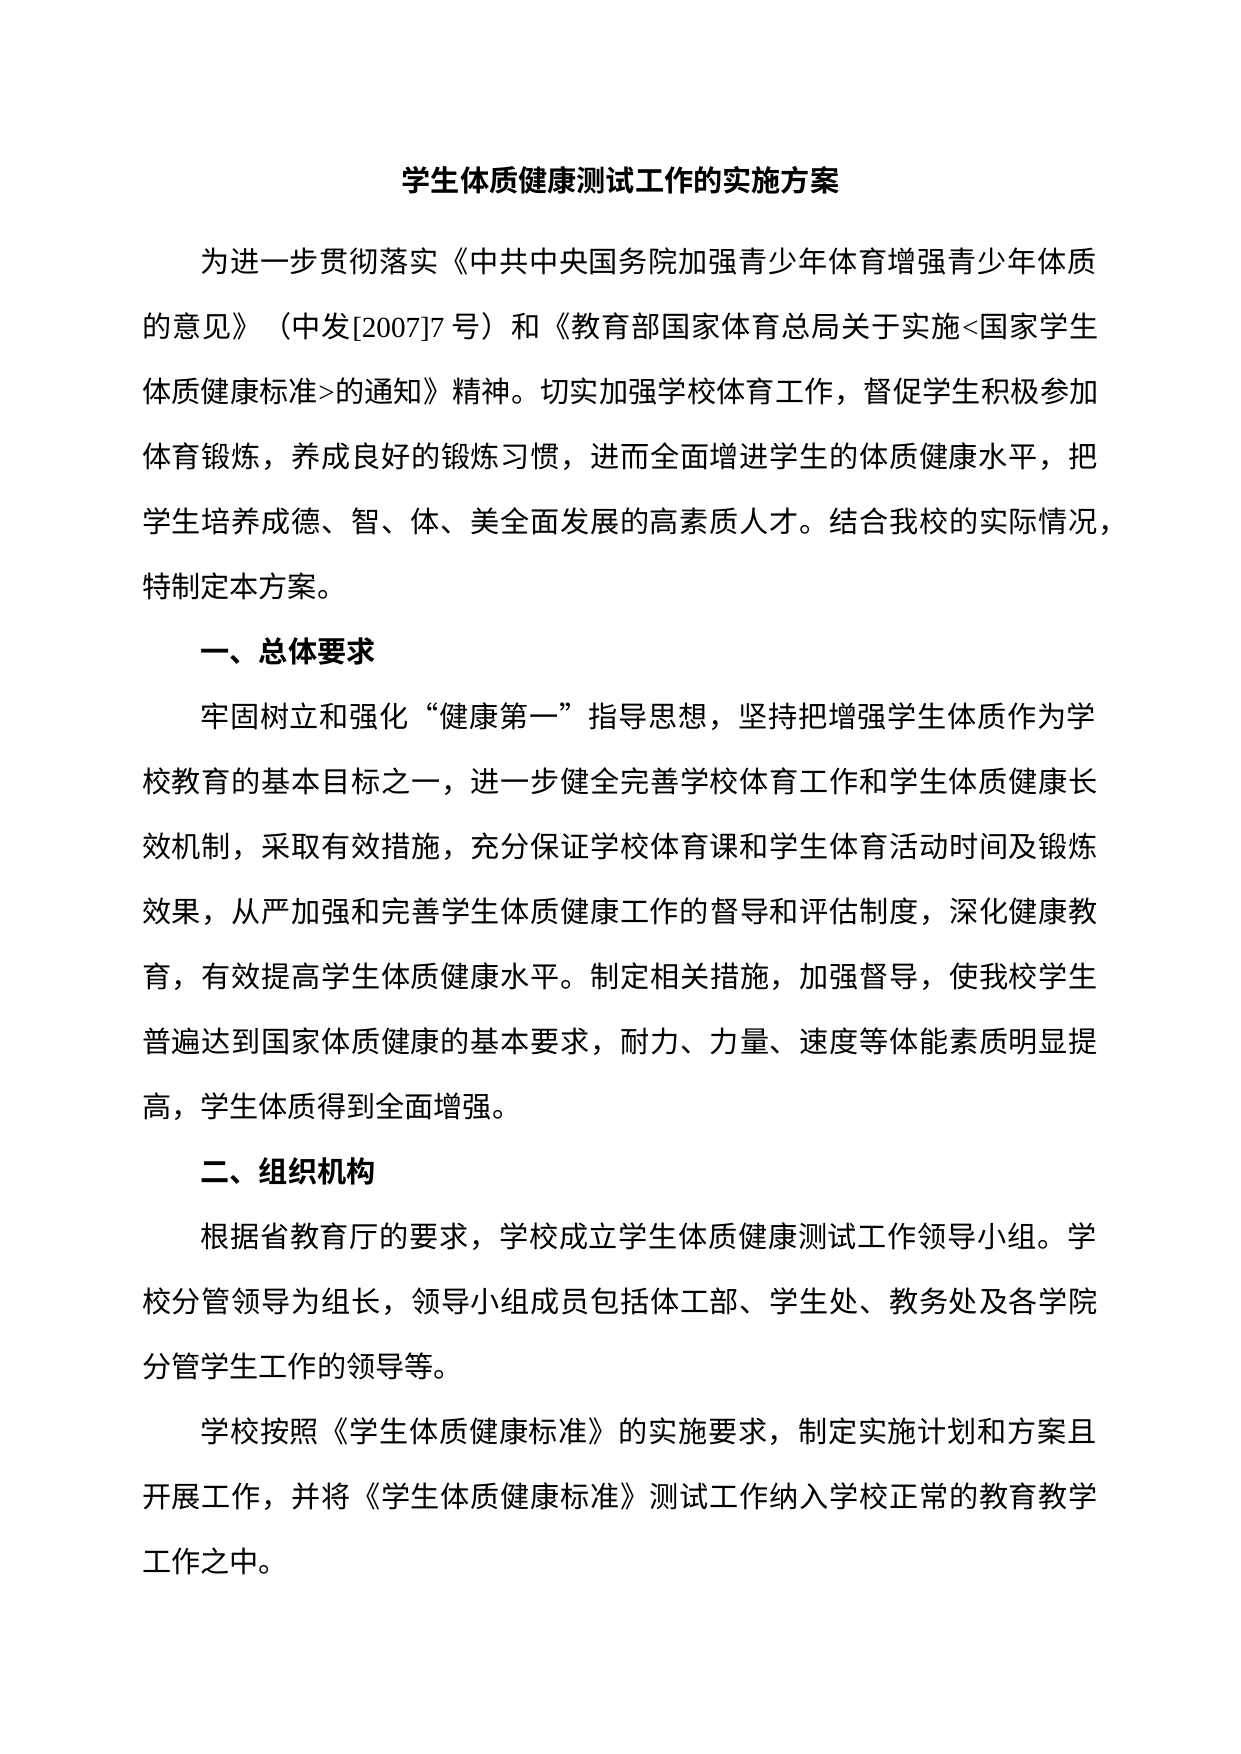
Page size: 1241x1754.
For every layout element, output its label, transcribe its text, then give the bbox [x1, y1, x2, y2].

text 为进一步贯彻落实《中共中央国务院加强青少年体育增强青少年体质的意见》（中发[2007]7号）和《教育部国家体育总局关于实施<国家学生体质健康标准>的通知》精神。切实加强学校体育工作，督促学生积极参加体育锻炼，养成良好的锻炼习惯，进而全面增进学生的体质健康水平，把学生培养成德、智、体、美全面发展的高素质人才。结合我校的实际情况，特制定本方案。 [142, 227, 1098, 617]
text 牢固树立和强化“健康第一”指导思想，坚持把增强学生体质作为学校教育的基本目标之一，进一步健全完善学校体育工作和学生体质健康长效机制，采取有效措施，充分保证学校体育课和学生体育活动时间及锻炼效果，从严加强和完善学生体质健康工作的督导和评估制度，深化健康教育，有效提高学生体质健康水平。制定相关措施，加强督导，使我校学生普遍达到国家体质健康的基本要求，耐力、力量、速度等体能素质明显提高，学生体质得到全面增强。 [142, 682, 1098, 1137]
text 根据省教育厅的要求，学校成立学生体质健康测试工作领导小组。学校分管领导为组长，领导小组成员包括体工部、学生处、教务处及各学院分管学生工作的领导等。 [142, 1202, 1098, 1397]
text 一、总体要求 [142, 617, 1098, 682]
text 二、组织机构 [142, 1137, 1098, 1202]
text 学生体质健康测试工作的实施方案 [142, 146, 1098, 211]
text 学校按照《学生体质健康标准》的实施要求，制定实施计划和方案且开展工作，并将《学生体质健康标准》测试工作纳入学校正常的教育教学工作之中。 [142, 1397, 1098, 1592]
